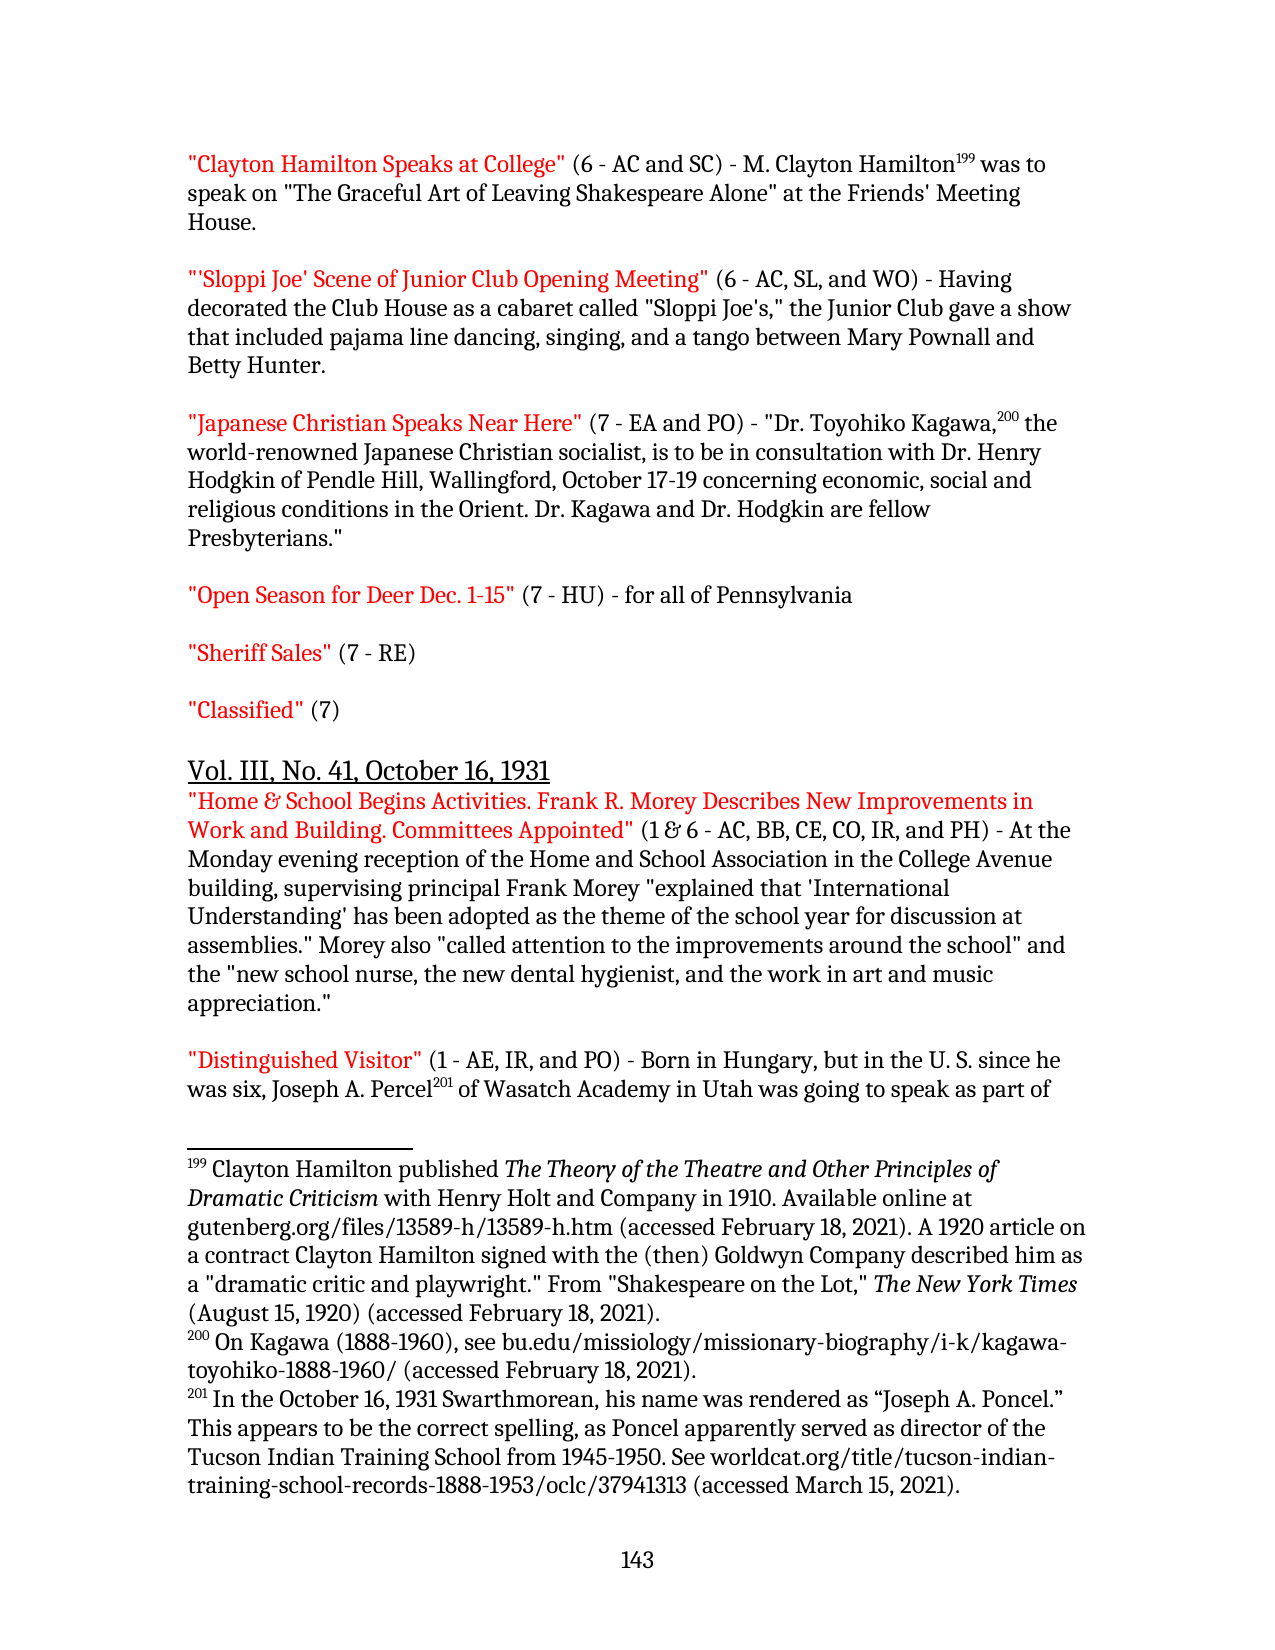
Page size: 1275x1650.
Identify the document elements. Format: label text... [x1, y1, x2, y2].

text "Open Season for Deer Dec. 1-15" (7 - HU) - for all of Pennsylvania [187, 581, 1087, 610]
text Vol. III, No. 41, October 16, 1931 [187, 754, 1087, 787]
text "Distinguished Visitor" (1 - AE, IR, and PO) - Born in Hungary, but in the U. S. since he was six, Joseph A. Percel of Wasatch Academy in Utah was going to speak as part of the Presbyterian Church's series on national problems. "Mr. Percel is a striking example of the making of an American out of the humbler population of a foreign land." [187, 1046, 1087, 1103]
text "Sheriff Sales" (7 - RE) [187, 639, 1087, 667]
text "'Sloppi Joe' Scene of Junior Club Opening Meeting" (6 - AC, SL, and WO) - Having decorated the Club House as a cabaret called "Sloppi Joe's," the Junior Club gave a show that included pajama line dancing, singing, and a tango between Mary Pownall and Betty Hunter. [187, 265, 1087, 380]
text "Clayton Hamilton Speaks at College" (6 - AC and SC) - M. Clayton Hamilton was to speak on "The Graceful Art of Leaving Shakespeare Alone" at the Friends' Meeting House. [187, 150, 1087, 236]
text "Classified" (7) [187, 696, 1087, 725]
text "Home & School Begins Activities. Frank R. Morey Describes New Improvements in Work and Building. Committees Appointed" (1 & 6 - AC, BB, CE, CO, IR, and PH) - At the Monday evening reception of the Home and School Association in the College Avenue building, supervising principal Frank Morey "explained that 'International Understanding' has been adopted as the theme of the school year for discussion at assemblies." Morey also "called attention to the improvements around the school" and the "new school nurse, the new dental hygienist, and the work in art and music appreciation." [187, 787, 1087, 1017]
text "Japanese Christian Speaks Near Here" (7 - EA and PO) - "Dr. Toyohiko Kagawa, the world-renowned Japanese Christian socialist, is to be in consultation with Dr. Henry Hodgkin of Pendle Hill, Wallingford, October 17-19 concerning economic, social and religious conditions in the Orient. Dr. Kagawa and Dr. Hodgkin are fellow Presbyterians." [187, 409, 1087, 552]
